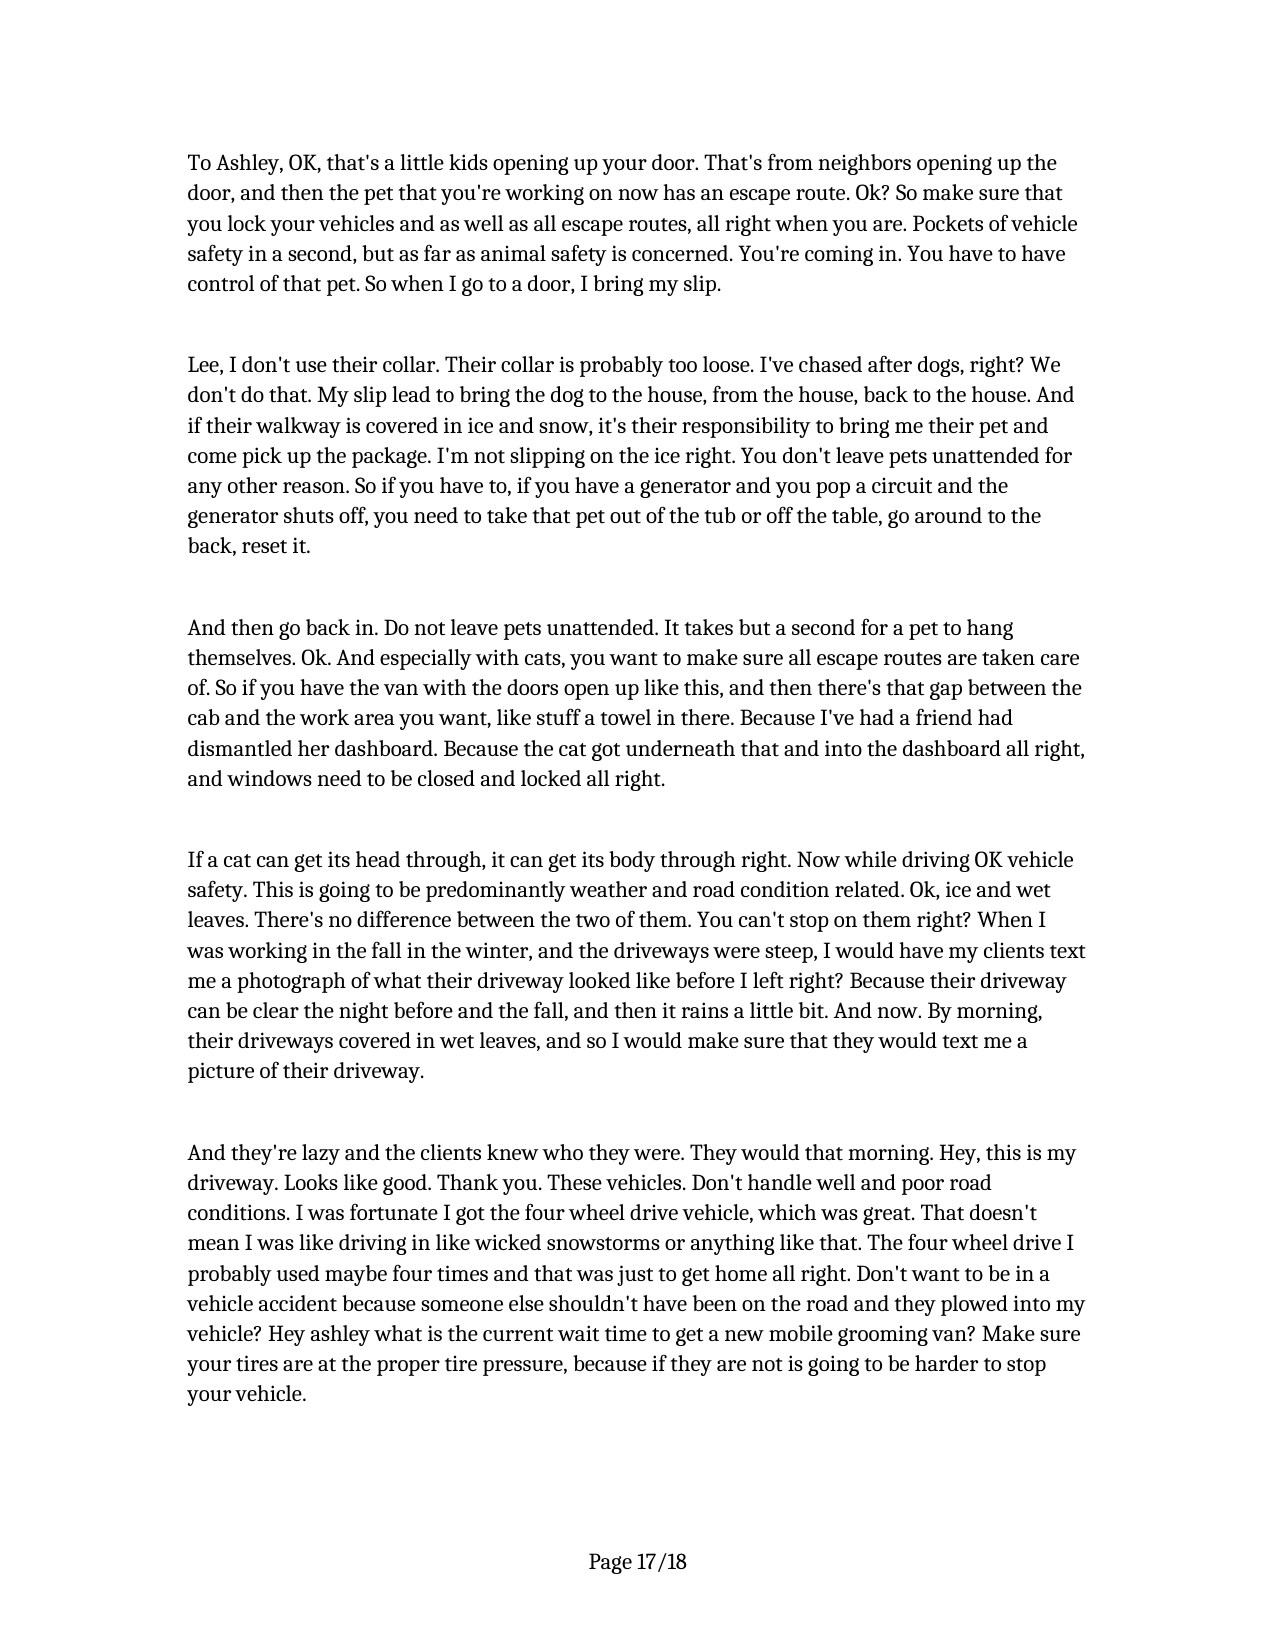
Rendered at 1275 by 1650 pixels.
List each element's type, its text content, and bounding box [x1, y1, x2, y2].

text To Ashley, OK, that's a little kids opening up your door. That's from neighbors opening up the door, and then the pet that you're working on now has an escape route. Ok? So make sure that you lock your vehicles and as well as all escape routes, all right when you are. Pockets of vehicle safety in a second, but as far as animal safety is concerned. You're coming in. You have to have control of that pet. So when I go to a door, I bring my slip. [187, 150, 1087, 327]
text And they're lazy and the clients knew who they were. They would that morning. Hey, this is my driveway. Looks like good. Thank you. These vehicles. Don't handle well and poor road conditions. I was fortunate I got the four wheel drive vehicle, which was great. That doesn't mean I was like driving in like wicked snowstorms or anything like that. The four wheel drive I probably used maybe four times and that was just to get home all right. Don't want to be in a vehicle accident because someone else shouldn't have been on the road and they plowed into my vehicle? Hey ashley what is the current wait time to get a new mobile grooming van? Make sure your tires are at the proper tire pressure, because if they are not is going to be harder to stop your vehicle. [187, 1139, 1087, 1438]
text Lee, I don't use their collar. Their collar is probably too loose. I've chased after dogs, right? We don't do that. My slip lead to bring the dog to the house, from the house, back to the house. And if their walkway is covered in ice and snow, it's their responsibility to bring me their pet and come pick up the package. I'm not slipping on the ice right. You don't leave pets unattended for any other reason. So if you have to, if you have a generator and you pop a circuit and the generator shuts off, you need to take that pet out of the tub or off the table, go around to the back, reset it. [187, 352, 1087, 590]
text And then go back in. Do not leave pets unattended. It takes but a second for a pet to hang themselves. Ok. And especially with cats, you want to make sure all escape routes are taken care of. So if you have the van with the doors open up like this, and then there's that gap between the cab and the work area you want, like stuff a towel in there. Because I've had a friend had dismantled her dashboard. Because the cat got underneath that and into the dashboard all right, and windows need to be closed and locked all right. [187, 614, 1087, 822]
text If a cat can get its head through, it can get its body through right. Now while driving OK vehicle safety. This is going to be predominantly weather and road condition related. Ok, ice and wet leaves. There's no difference between the two of them. You can't stop on them right? When I was working in the fall in the winter, and the driveways were steep, I would have my clients text me a photograph of what their driveway looked like before I left right? Because their driveway can be clear the night before and the fall, and then it rains a little bit. And now. By morning, their driveways covered in wet leaves, and so I would make sure that they would text me a picture of their driveway. [187, 847, 1087, 1115]
